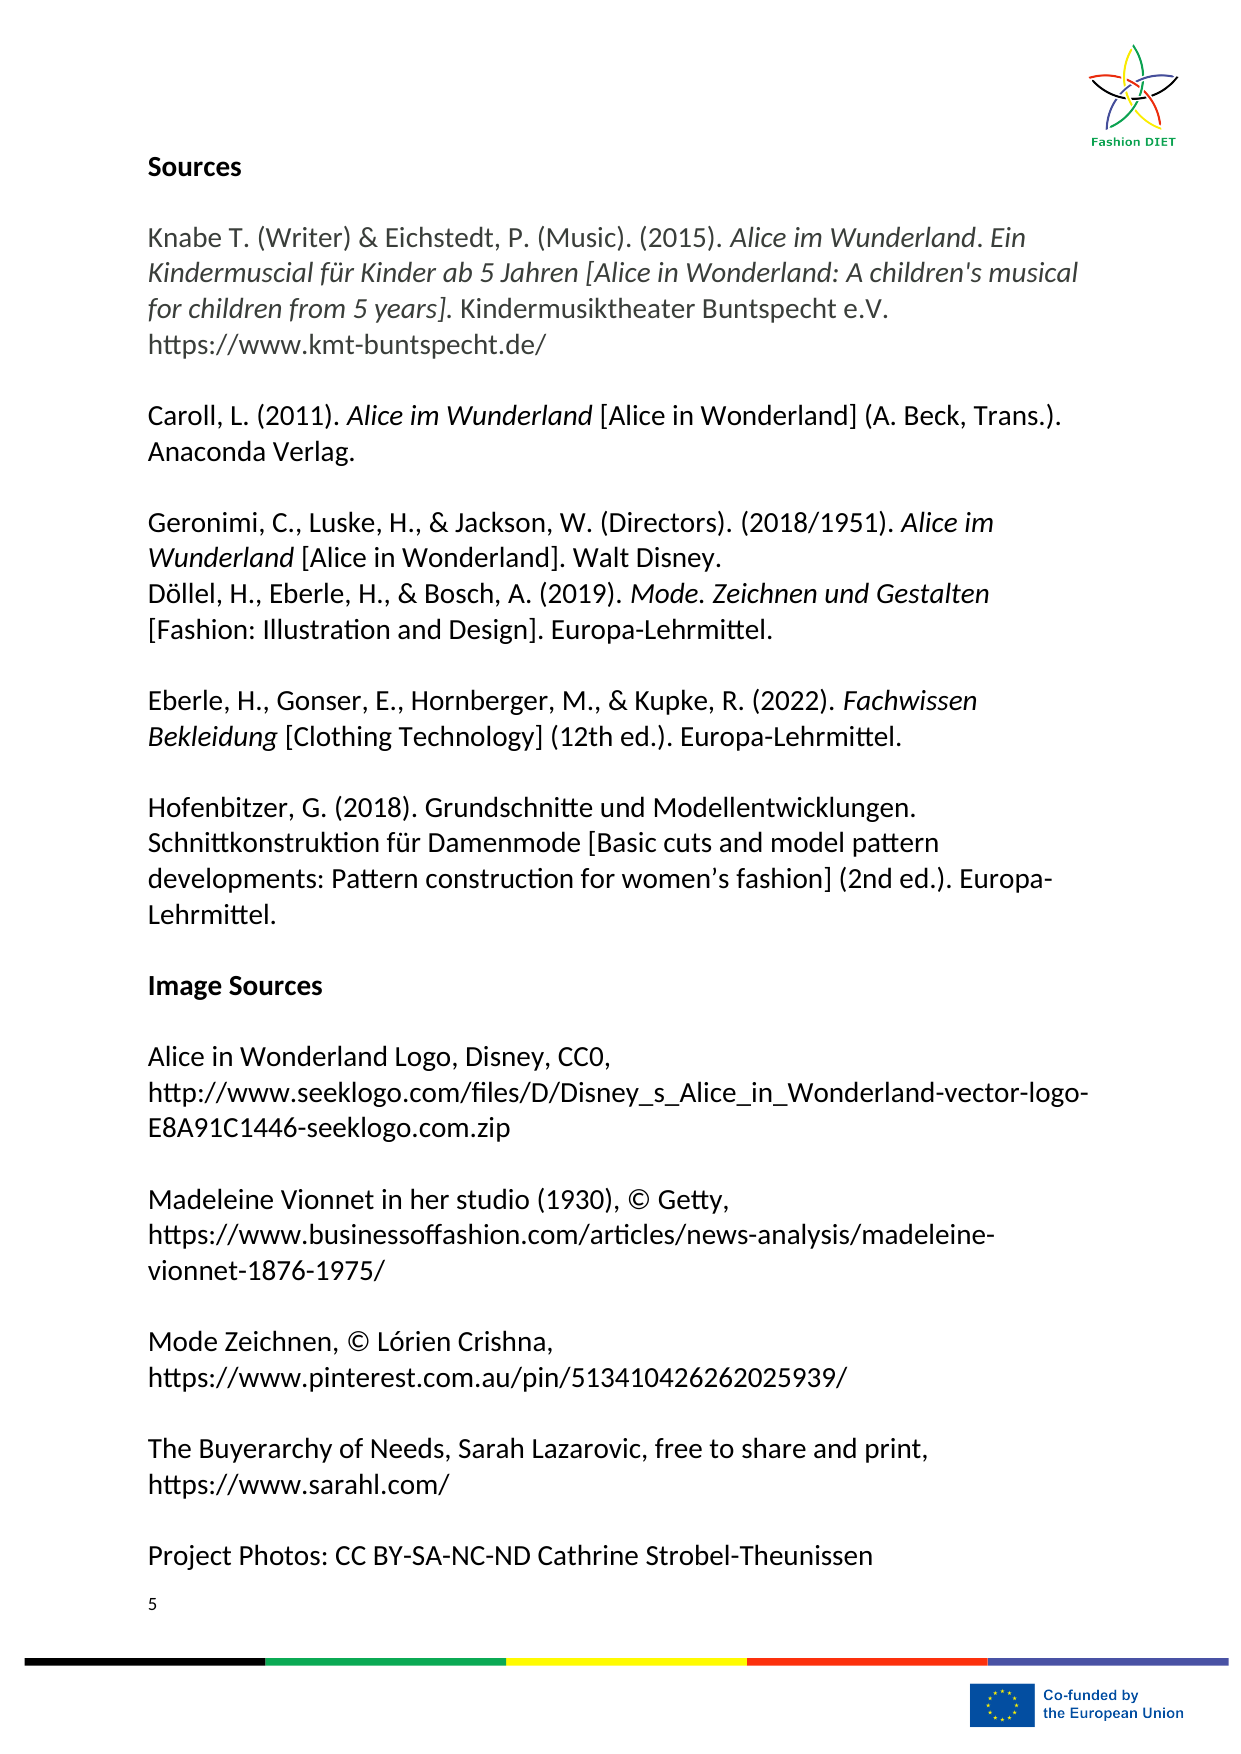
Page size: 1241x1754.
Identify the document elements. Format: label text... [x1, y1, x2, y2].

text Sources [148, 148, 1093, 183]
text Image Sources [148, 967, 1093, 1003]
text Caroll, L. (2011). Alice im Wunderland [Alice in Wonderland] (A. Beck, Trans.). Anaconda Verlag. [148, 397, 1093, 468]
text The Buyerarchy of Needs, Sarah Lazarovic, free to share and print, https://www.sarahl.com/ [148, 1430, 1093, 1501]
text Knabe T. (Writer) & Eichstedt, P. (Music). (2015). Alice im Wunderland. Ein Kindermuscial für Kinder ab 5 Jahren [Alice in Wonderland: A children's musical for children from 5 years]. Kindermusiktheater Buntspecht e.V. https://www.kmt-buntspecht.de/ [148, 219, 1093, 361]
picture [967, 1681, 1200, 1730]
text Döllel, H., Eberle, H., & Bosch, A. (2019). Mode. Zeichnen und Gestalten [Fashion: Illustration and Design]. Europa-Lehrmittel. [148, 575, 1093, 646]
text Hofenbitzer, G. (2018). Grundschnitte und Modellentwicklungen. Schnittkonstruktion für Damenmode [Basic cuts and model pattern developments: Pattern construction for women’s fashion] (2nd ed.). Europa-Lehrmittel. [148, 789, 1093, 931]
text Mode Zeichnen, © Lórien Crishna, https://www.pinterest.com.au/pin/513410426262025939/ [148, 1323, 1093, 1394]
text Eberle, H., Gonser, E., Hornberger, M., & Kupke, R. (2022). Fachwissen Bekleidung [Clothing Technology] (12th ed.). Europa-Lehrmittel. [148, 682, 1093, 753]
text Geronimi, C., Luske, H., & Jackson, W. (Directors). (2018/1951). Alice im Wunderland [Alice in Wonderland]. Walt Disney. [148, 504, 1093, 575]
text Alice in Wonderland Logo, Disney, CC0, http://www.seeklogo.com/files/D/Disney_s_Alice_in_Wonderland-vector-logo-E8A91C1446-seeklogo.com.zip [148, 1038, 1093, 1145]
text Madeleine Vionnet in her studio (1930), © Getty, https://www.businessoffashion.com/articles/news-analysis/madeleine-vionnet-1876-1975/ [148, 1181, 1093, 1288]
text Project Photos: CC BY-SA-NC-ND Cathrine Strobel-Theunissen [148, 1537, 1093, 1573]
picture [1086, 44, 1183, 154]
